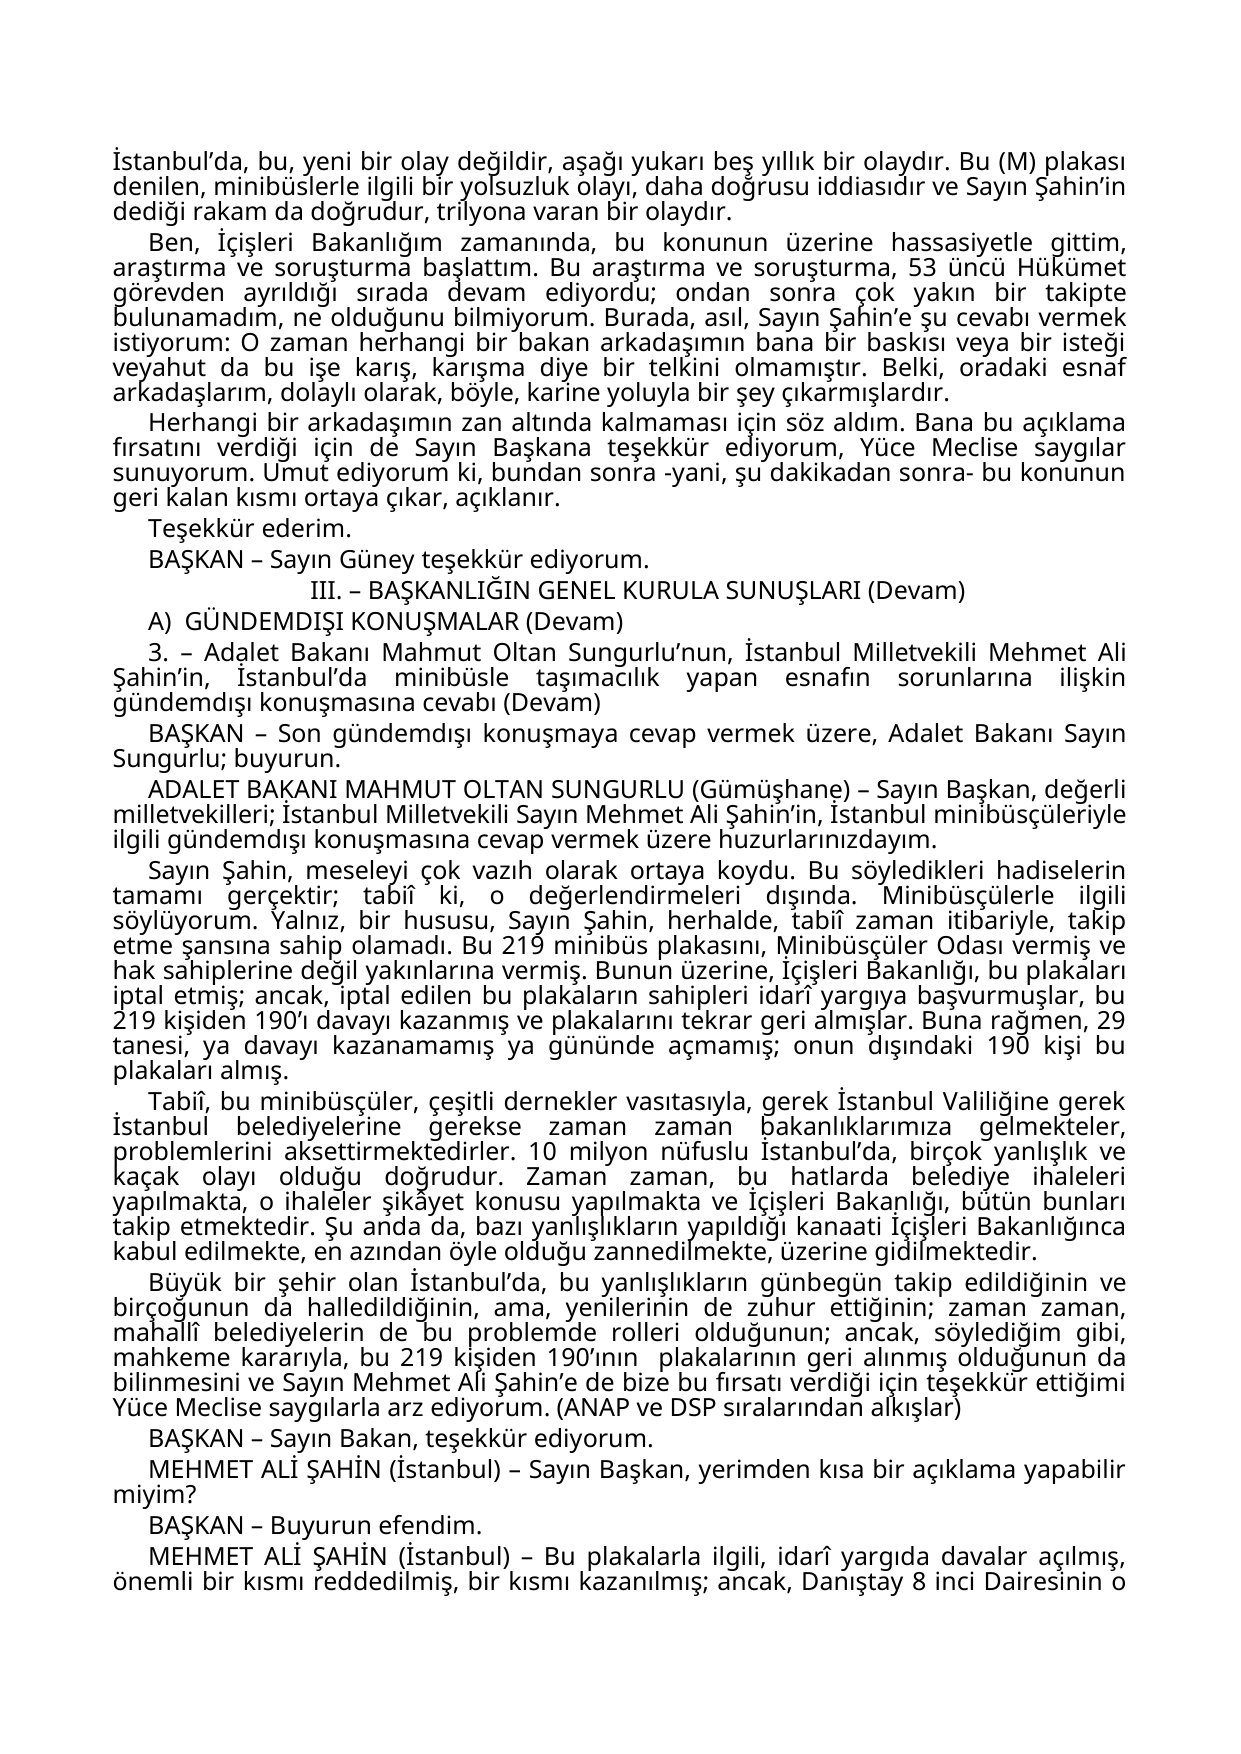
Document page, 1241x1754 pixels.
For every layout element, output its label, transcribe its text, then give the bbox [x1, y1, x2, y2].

text Büyük bir şehir olan İstanbul’da, bu yanlışlıkların günbegün takip edildiğinin ve birçoğunun da halledildiğinin, ama, yenilerinin de zuhur ettiğinin; zaman zaman, mahallî belediyelerin de bu problemde rolleri olduğunun; ancak, söylediğim gibi, mahkeme kararıyla, bu 219 kişiden 190’ının plakalarının geri alınmış olduğunun da bilinmesini ve Sayın Mehmet Ali Şahin’e de bize bu fırsatı verdiği için teşekkür ettiğimi Yüce Meclise saygılarla arz ediyorum. (ANAP ve DSP sıralarından alkışlar) [112, 1271, 1128, 1421]
text BAŞKAN – Sayın Güney teşekkür ediyorum. [112, 549, 1128, 574]
text MEHMET ALİ ŞAHİN (İstanbul) – Sayın Başkan, yerimden kısa bir açıklama yapabilir miyim? [112, 1458, 1128, 1508]
text BAŞKAN – Sayın Bakan, teşekkür ediyorum. [112, 1427, 1128, 1452]
text BAŞKAN – Buyurun efendim. [112, 1514, 1128, 1539]
text III. – BAŞKANLIĞIN GENEL KURULA SUNUŞLARI (Devam) [112, 580, 1128, 605]
text A) GÜNDEMDIŞI KONUŞMALAR (Devam) [112, 611, 1128, 636]
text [112, 1545, 1128, 1595]
text Ben, İçişleri Bakanlığım zamanında, bu konunun üzerine hassasiyetle gittim, araştırma ve soruşturma başlattım. Bu araştırma ve soruşturma, 53 üncü Hükümet görevden ayrıldığı sırada devam ediyordu; ondan sonra çok yakın bir takipte bulunamadım, ne olduğunu bilmiyorum. Burada, asıl, Sayın Şahin’e şu cevabı vermek istiyorum: O zaman herhangi bir bakan arkadaşımın bana bir baskısı veya bir isteği veyahut da bu işe karış, karışma diye bir telkini olmamıştır. Belki, oradaki esnaf arkadaşlarım, dolaylı olarak, böyle, karine yoluyla bir şey çıkarmışlardır. [112, 231, 1128, 406]
text Herhangi bir arkadaşımın zan altında kalmaması için söz aldım. Bana bu açıklama fırsatını verdiği için de Sayın Başkana teşekkür ediyorum, Yüce Meclise saygılar sunuyorum. Umut ediyorum ki, bundan sonra -yani, şu dakikadan sonra- bu konunun geri kalan kısmı ortaya çıkar, açıklanır. [112, 412, 1128, 512]
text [112, 150, 1128, 225]
text Teşekkür ederim. [112, 518, 1128, 543]
text BAŞKAN – Son gündemdışı konuşmaya cevap vermek üzere, Adalet Bakanı Sayın Sungurlu; buyurun. [112, 722, 1128, 772]
text 3. – Adalet Bakanı Mahmut Oltan Sungurlu’nun, İstanbul Milletvekili Mehmet Ali Şahin’in, İstanbul’da minibüsle taşımacılık yapan esnafın sorunlarına ilişkin gündemdışı konuşmasına cevabı (Devam) [112, 642, 1128, 717]
text Tabiî, bu minibüsçüler, çeşitli dernekler vasıtasıyla, gerek İstanbul Valiliğine gerek İstanbul belediyelerine gerekse zaman zaman bakanlıklarımıza gelmekteler, problemlerini aksettirmektedirler. 10 milyon nüfuslu İstanbul’da, birçok yanlışlık ve kaçak olayı olduğu doğrudur. Zaman zaman, bu hatlarda belediye ihaleleri yapılmakta, o ihaleler şikâyet konusu yapılmakta ve İçişleri Bakanlığı, bütün bunları takip etmektedir. Şu anda da, bazı yanlışlıkların yapıldığı kanaati İçişleri Bakanlığınca kabul edilmekte, en azından öyle olduğu zannedilmekte, üzerine gidilmektedir. [112, 1090, 1128, 1265]
text ADALET BAKANI MAHMUT OLTAN SUNGURLU (Gümüşhane) – Sayın Başkan, değerli milletvekilleri; İstanbul Milletvekili Sayın Mehmet Ali Şahin’in, İstanbul minibüsçüleriyle ilgili gündemdışı konuşmasına cevap vermek üzere huzurlarınızdayım. [112, 778, 1128, 853]
text Sayın Şahin, meseleyi çok vazıh olarak ortaya koydu. Bu söyledikleri hadiselerin tamamı gerçektir; tabiî ki, o değerlendirmeleri dışında. Minibüsçülerle ilgili söylüyorum. Yalnız, bir hususu, Sayın Şahin, herhalde, tabiî zaman itibariyle, takip etme şansına sahip olamadı. Bu 219 minibüs plakasını, Minibüsçüler Odası vermiş ve hak sahiplerine değil yakınlarına vermiş. Bunun üzerine, İçişleri Bakanlığı, bu plakaları iptal etmiş; ancak, iptal edilen bu plakaların sahipleri idarî yargıya başvurmuşlar, bu 219 kişiden 190’ı davayı kazanmış ve plakalarını tekrar geri almışlar. Buna rağmen, 29 tanesi, ya davayı kazanamamış ya gününde açmamış; onun dışındaki 190 kişi bu plakaları almış. [112, 859, 1128, 1084]
